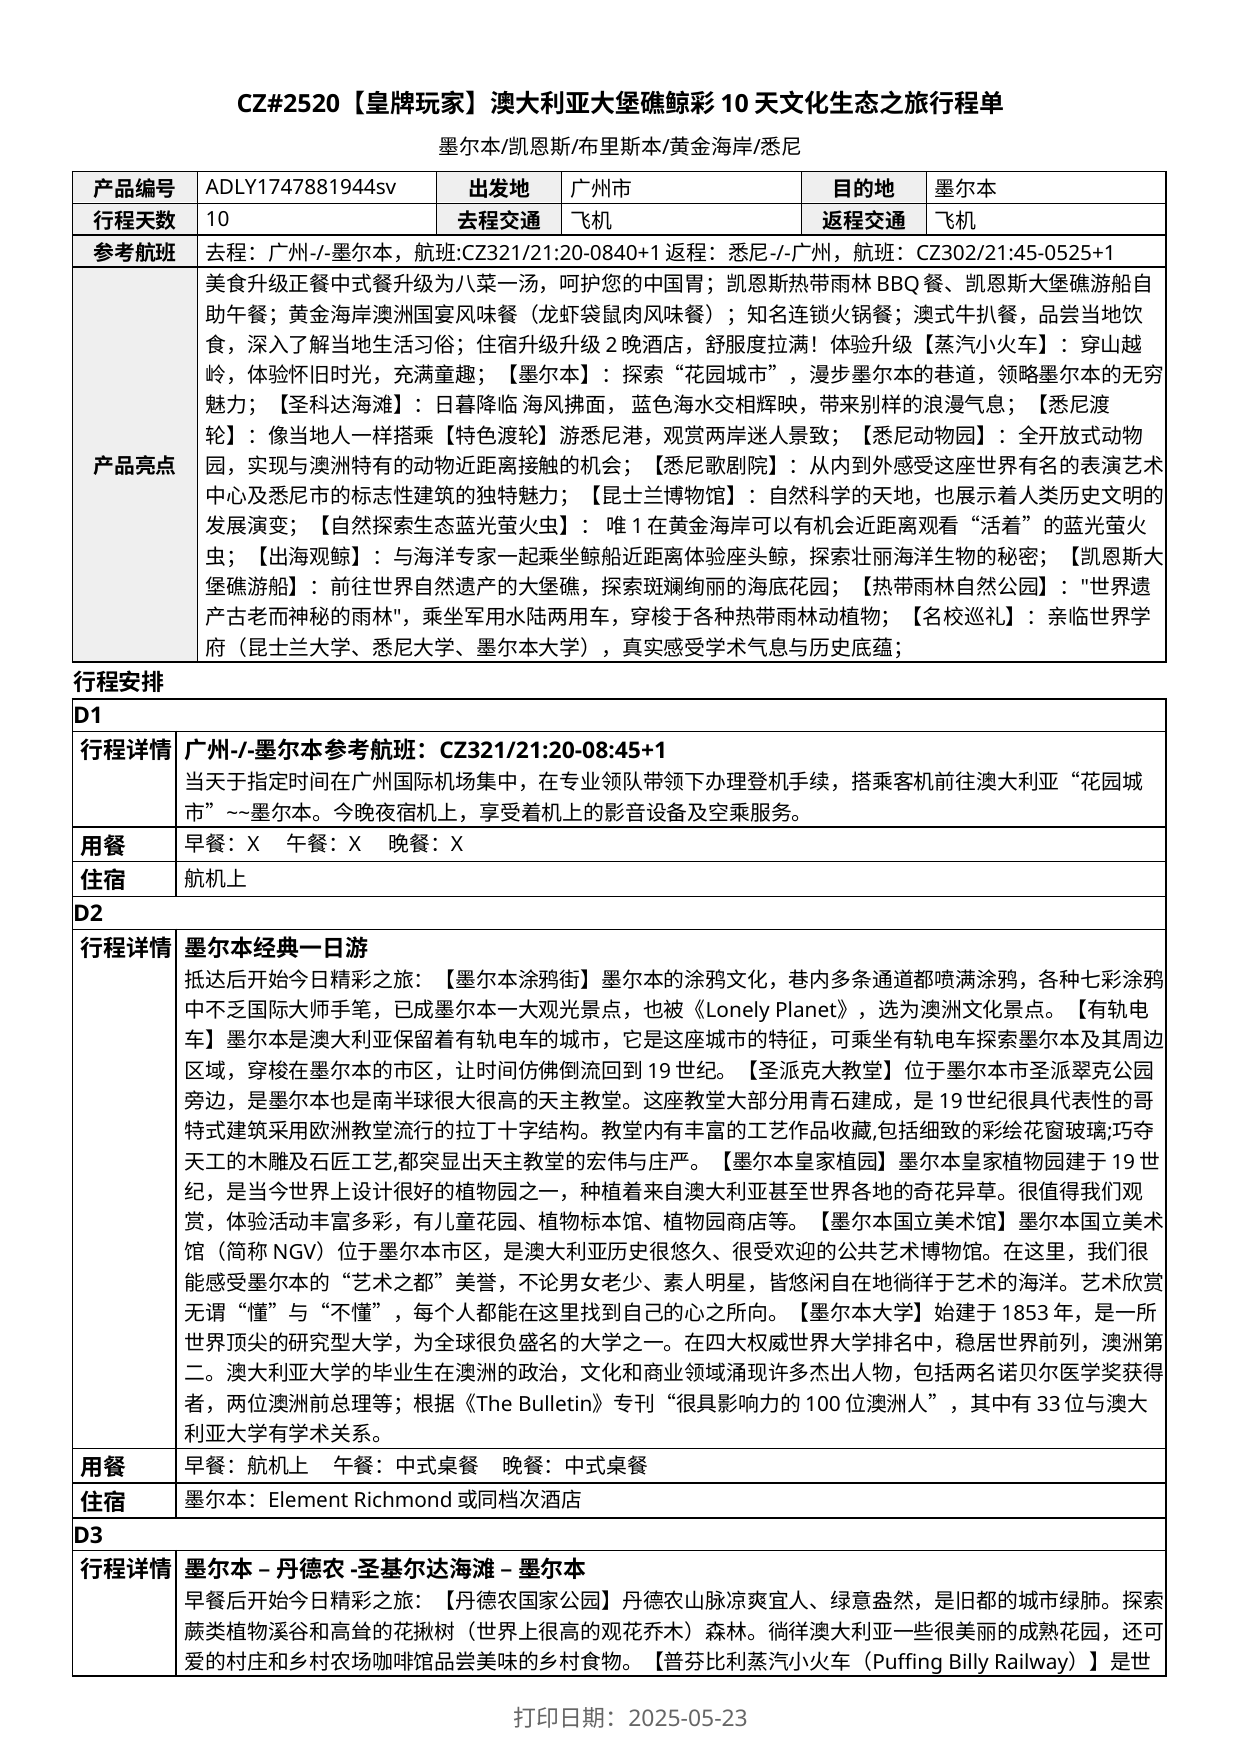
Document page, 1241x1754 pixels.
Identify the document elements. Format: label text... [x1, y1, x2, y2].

table_cell 墨尔本经典一日游 抵达后开始今日精彩之旅： [177, 930, 1165, 1447]
table_cell 行程详情 [73, 1551, 175, 1675]
table_cell 早餐：航机上 午餐：中式桌餐 晚餐：中式桌餐 [177, 1449, 1165, 1482]
table_header ADLY1747881944sv [198, 172, 436, 202]
table_header 出发地 [437, 172, 561, 202]
table_cell 行程详情 [73, 732, 175, 826]
table_cell 飞机 [562, 204, 801, 234]
table_cell 返程交通 [802, 204, 926, 234]
table_cell 美食升级 [198, 268, 1165, 661]
table_cell D3 [73, 1519, 1165, 1550]
table_cell 10 [198, 204, 436, 234]
table_cell 早餐：X 午餐：X 晚餐：X [177, 828, 1165, 861]
table_cell 参考航班 [73, 236, 197, 266]
text 墨尔本/凯恩斯/布里斯本/黄金海岸/悉尼 [73, 130, 1167, 160]
text 行程安排 [73, 663, 1167, 697]
table_cell 墨尔本：Element Richmond或同档次酒店 [177, 1484, 1165, 1517]
table_cell 用餐 [73, 828, 175, 861]
table_cell 去程交通 [437, 204, 561, 234]
table_cell 住宿 [73, 862, 175, 896]
table_cell 飞机 [927, 204, 1165, 234]
table_cell 广州-/-墨尔本 参考航班：CZ321/21:20-08:45+1 当天于指定时间在广州国际机场集中，在专业领队带领下办理登机手续，搭乘客机前往澳大利亚“花园城市”~~墨尔本。今晚夜宿机上，享受着机上的影音设备及空乘服务。 [177, 732, 1165, 826]
table_header 墨尔本 [927, 172, 1165, 202]
table_cell 去程：广州-/-墨尔本，航班:CZ321/21:20-0840+1 [198, 236, 1165, 266]
table_header 目的地 [802, 172, 926, 202]
table_header 广州市 [562, 172, 801, 202]
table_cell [177, 1551, 1165, 1675]
table_cell 用餐 [73, 1449, 175, 1482]
text CZ#2520【皇牌玩家】澳大利亚大堡礁鲸彩10天文化生态之旅行程单 [73, 83, 1167, 119]
table_header D1 [73, 700, 1165, 731]
table_header 产品编号 [73, 172, 197, 202]
table_cell 产品亮点 [73, 268, 197, 661]
table_cell D2 [73, 897, 1165, 928]
table_cell 航机上 [177, 862, 1165, 896]
table_cell 行程详情 [73, 930, 175, 1447]
table_cell 住宿 [73, 1484, 175, 1517]
table_cell 行程天数 [73, 204, 197, 234]
